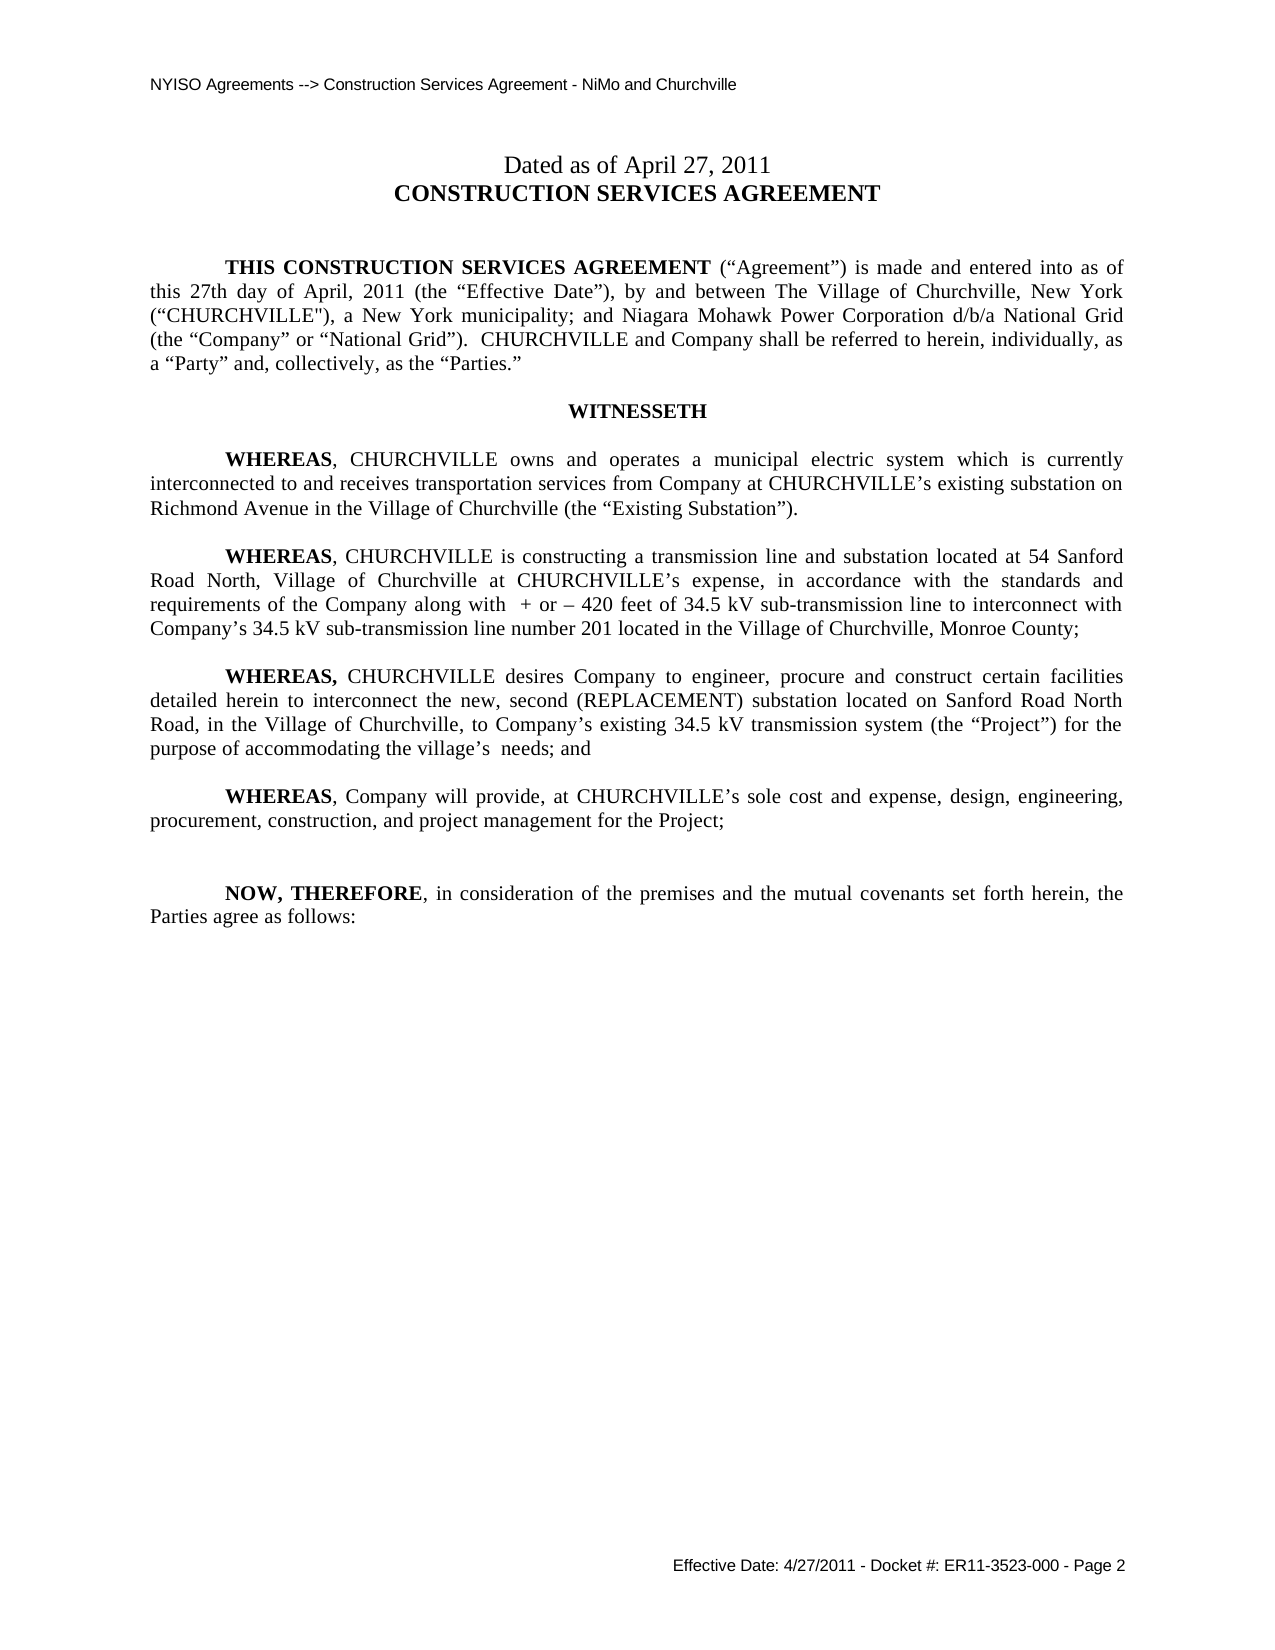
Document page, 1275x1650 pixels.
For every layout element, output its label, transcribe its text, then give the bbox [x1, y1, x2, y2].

list WHEREAS, CHURCHVILLE owns and operates a municipal electric system which is currently interconnected to and receives transportation services from Company at CHURCHVILLE’s existing substation on Richmond Avenue in the Village of Churchville (the “Existing Substation”). [150, 447, 1125, 519]
list NOW, THEREFORE, in consideration of the premises and the mutual covenants set forth herein, the Parties agree as follows: [150, 880, 1125, 928]
list THIS CONSTRUCTION SERVICES AGREEMENT (“Agreement”) is made and entered into as of this 27th day of April, 2011 (the “Effective Date”), by and between The Village of Churchville, New York (“CHURCHVILLE"), a New York municipality; and Niagara Mohawk Power Corporation d/b/a National Grid (the “Company” or “National Grid”). CHURCHVILLE and Company shall be referred to herein, individually, as a “Party” and, collectively, as the “Parties.” [150, 255, 1125, 375]
subtitle Dated as of April 27, 2011 CONSTRUCTION SERVICES AGREEMENT [150, 150, 1125, 207]
list WHEREAS, CHURCHVILLE is constructing a transmission line and substation located at 54 Sanford Road North, Village of Churchville at CHURCHVILLE’s expense, in accordance with the standards and requirements of the Company along with + or – 420 feet of 34.5 kV sub-transmission line to interconnect with Company’s 34.5 kV sub-transmission line number 201 located in the Village of Churchville, Monroe County; [150, 543, 1125, 640]
list WITNESSETH [150, 399, 1125, 423]
list WHEREAS, Company will provide, at CHURCHVILLE’s sole cost and expense, design, engineering, procurement, construction, and project management for the Project; [150, 784, 1125, 832]
list WHEREAS, CHURCHVILLE desires Company to engineer, procure and construct certain facilities detailed herein to interconnect the new, second (REPLACEMENT) substation located on Sanford Road North Road, in the Village of Churchville, to Company’s existing 34.5 kV transmission system (the “Project”) for the purpose of accommodating the village’s needs; and [150, 664, 1125, 760]
